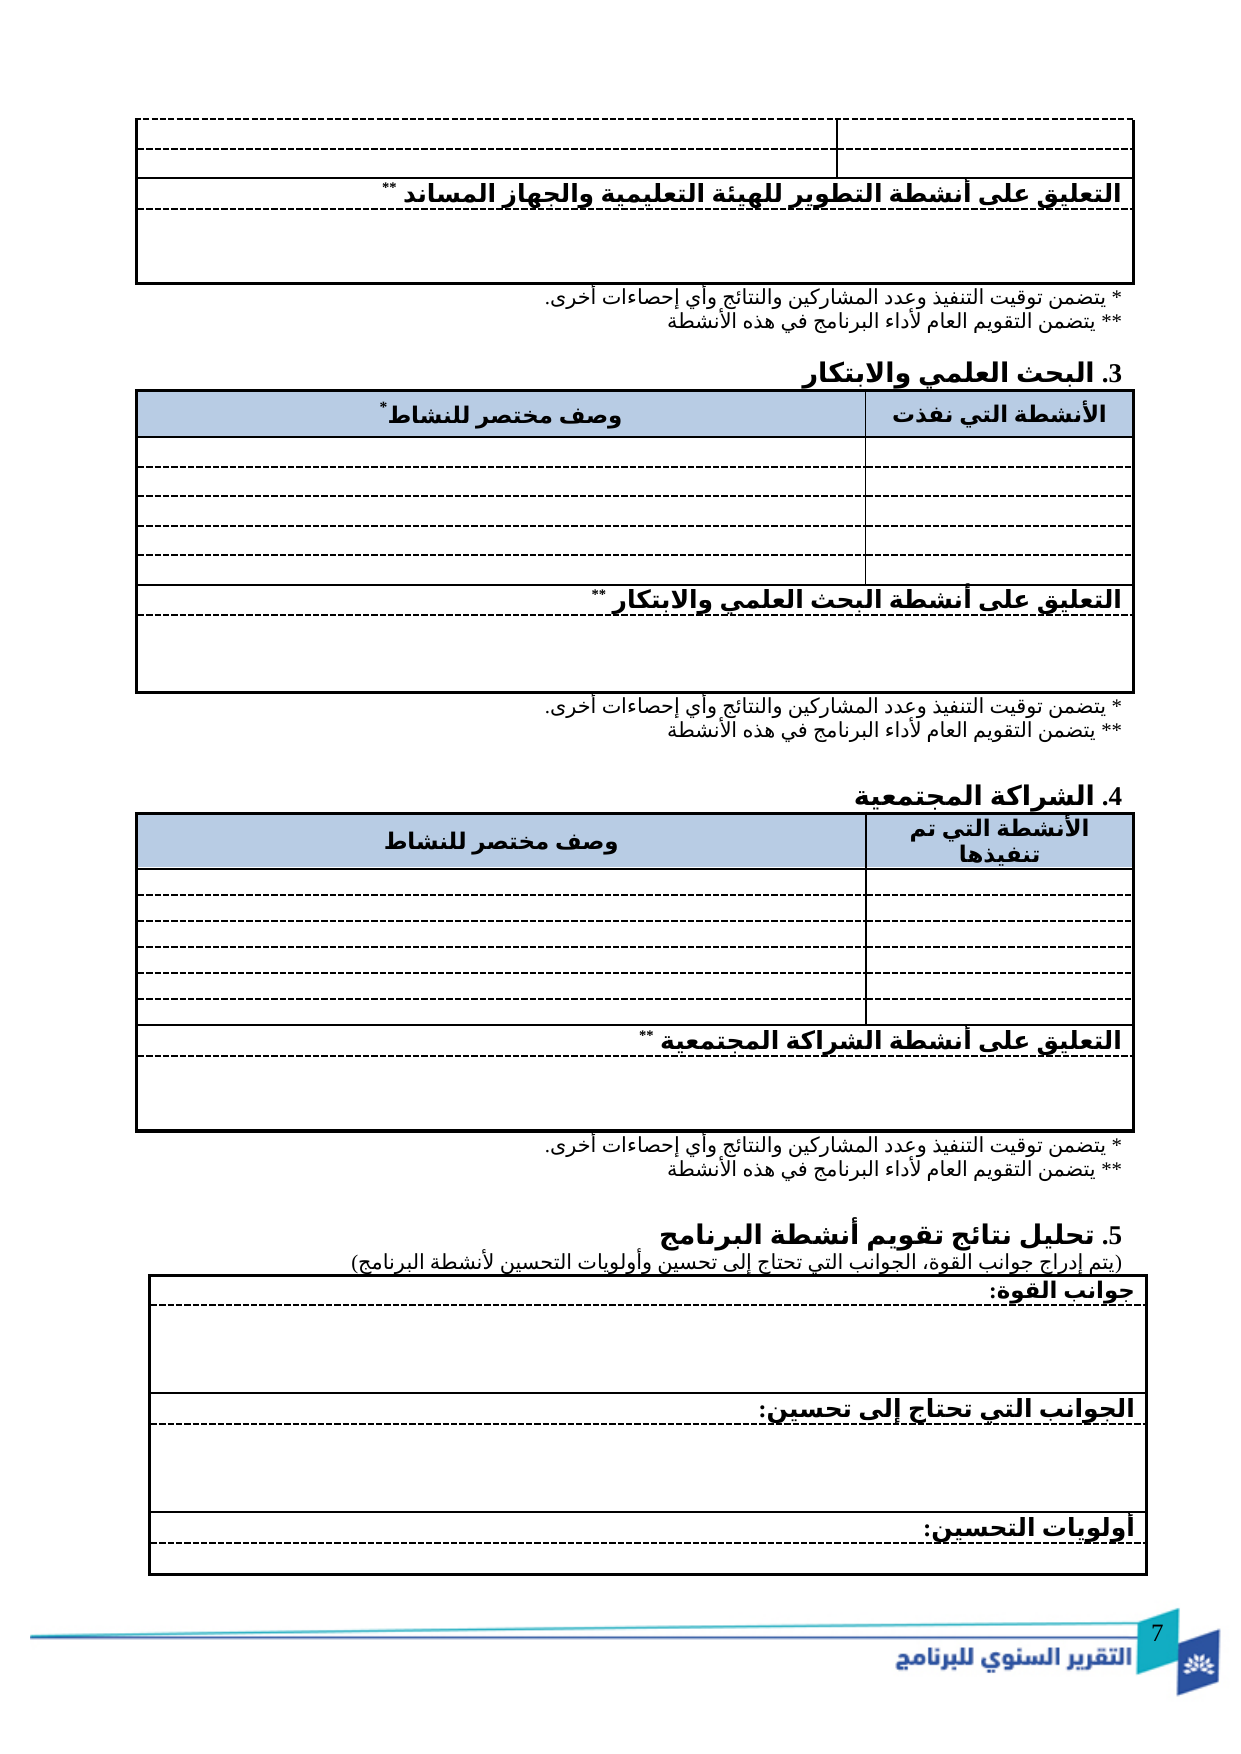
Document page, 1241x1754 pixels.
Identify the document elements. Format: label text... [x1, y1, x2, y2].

table_cell [138, 998, 865, 1024]
table_cell [138, 495, 865, 524]
table_cell [867, 920, 1132, 946]
table_cell [138, 208, 1132, 282]
text * يتضمن توقيت التنفيذ وعدد المشاركين والنتائج وأي إحصاءات أخرى. [148, 285, 1122, 309]
table_cell [138, 870, 865, 893]
table_cell [138, 466, 865, 495]
text * يتضمن توقيت التنفيذ وعدد المشاركين والنتائج وأي إحصاءات أخرى. [148, 1133, 1122, 1157]
table_cell [838, 118, 1132, 148]
table_header وصف مختصر للنشاط* [138, 392, 865, 436]
subtitle 5. تحليل نتائج تقويم أنشطة البرنامج [148, 1219, 1122, 1250]
table_header الأنشطة التي تم تنفيذها [867, 815, 1132, 867]
table_cell [151, 1304, 1145, 1392]
table_cell [866, 466, 1132, 495]
text ** يتضمن التقويم العام لأداء البرنامج في هذه الأنشطة [148, 309, 1122, 333]
table_cell [838, 148, 1132, 177]
text ** يتضمن التقويم العام لأداء البرنامج في هذه الأنشطة [148, 1157, 1122, 1181]
table_header جوانب القوة: [151, 1277, 1145, 1304]
table_cell التعليق على أنشطة التطوير للهيئة التعليمية والجهاز المساند ** [138, 179, 1132, 208]
table_cell [138, 148, 836, 177]
table_cell التعليق على أنشطة البحث العلمي والابتكار ** [138, 586, 1132, 614]
table_cell [138, 946, 865, 972]
table_cell [138, 525, 865, 554]
table_cell [138, 554, 865, 583]
table_cell [138, 438, 865, 466]
table_cell [866, 495, 1132, 524]
table_cell [138, 614, 1132, 691]
table_cell [866, 554, 1132, 583]
table_cell التعليق على أنشطة الشراكة المجتمعية ** [138, 1026, 1132, 1055]
text (يتم إدراج جوانب القوة، الجوانب التي تحتاج إلى تحسين وأولويات التحسين لأنشطة البرنامج) [148, 1250, 1122, 1274]
table_cell [867, 894, 1132, 920]
table_cell [138, 118, 836, 148]
subtitle 4. الشراكة المجتمعية [148, 780, 1122, 812]
picture [30, 1588, 1230, 1714]
text * يتضمن توقيت التنفيذ وعدد المشاركين والنتائج وأي إحصاءات أخرى. [148, 694, 1122, 718]
table_cell [151, 1423, 1145, 1511]
subtitle 3. البحث العلمي والابتكار [148, 357, 1122, 389]
table_cell [138, 1055, 1132, 1129]
table_cell [138, 972, 865, 998]
table_cell [138, 920, 865, 946]
table_cell الجوانب التي تحتاج إلى تحسين: [151, 1394, 1145, 1423]
table_cell [866, 438, 1132, 466]
table_cell [867, 946, 1132, 972]
table_cell [867, 998, 1132, 1024]
table_cell [867, 972, 1132, 998]
table_header وصف مختصر للنشاط [138, 815, 865, 867]
text ** يتضمن التقويم العام لأداء البرنامج في هذه الأنشطة [148, 718, 1122, 742]
table_cell [866, 525, 1132, 554]
table_header الأنشطة التي نفذت [866, 392, 1132, 436]
table_cell [138, 894, 865, 920]
table_cell [151, 1542, 1145, 1573]
table_cell [867, 870, 1132, 893]
table_cell أولويات التحسين: [151, 1513, 1145, 1542]
